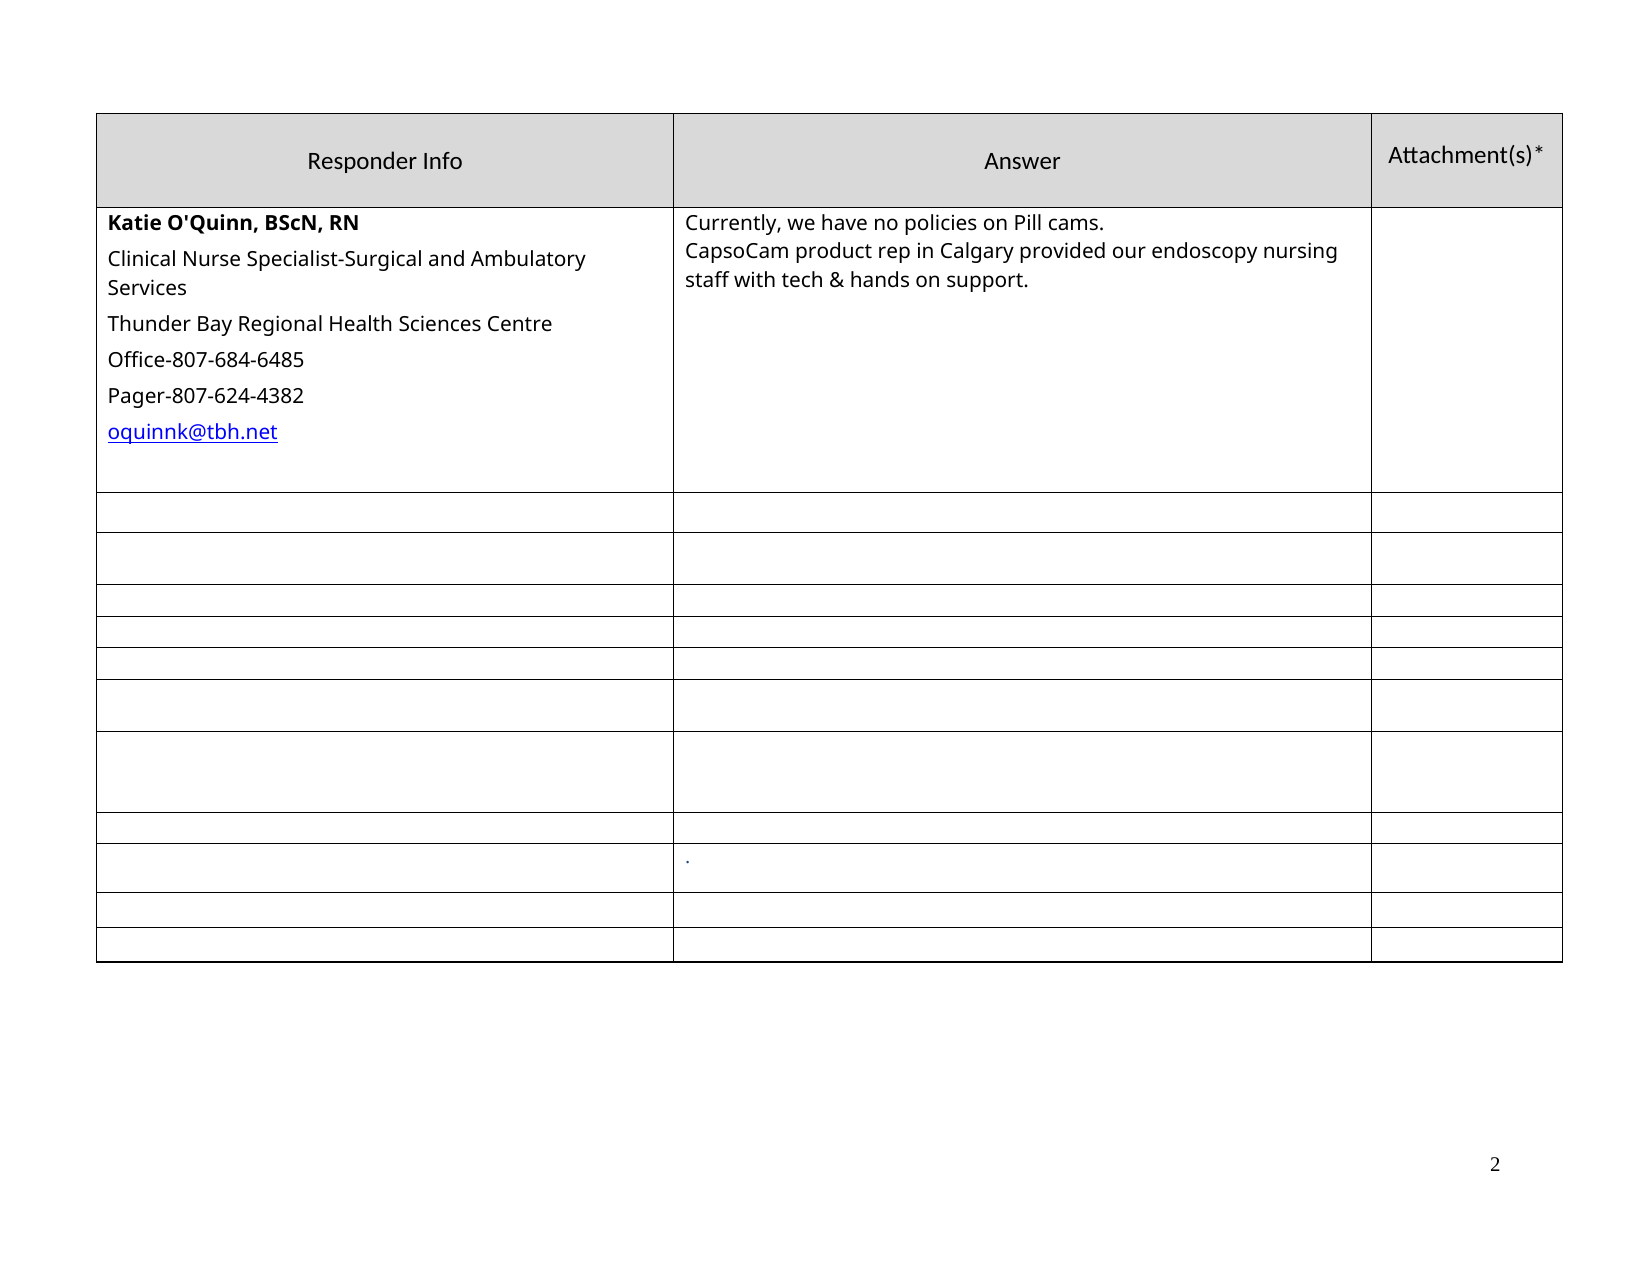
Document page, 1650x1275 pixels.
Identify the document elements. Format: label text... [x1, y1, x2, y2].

table_cell [674, 648, 1371, 679]
table_cell [1372, 617, 1562, 647]
table_header Attachment(s)* [1372, 114, 1562, 207]
table_cell Currently, we have no policies on Pill cams. CapsoCam product rep in Calgary provided our endoscopy nursing staff with tech & hands on support. [674, 208, 1371, 492]
table_cell Katie O'Quinn, BScN, RN Clinical Nurse Specialist-Surgical and Ambulatory Services Thunder Bay Regional Health Sciences Centre Office-807-684-6485 Pager-807-624-4382 oquinnk@tbh.net [97, 208, 673, 492]
table_cell . [674, 844, 1371, 892]
table_cell [1372, 648, 1562, 679]
table_cell [97, 813, 673, 843]
table_cell [1372, 893, 1562, 927]
table_cell [674, 732, 1371, 812]
table_cell [674, 893, 1371, 927]
table_cell [1372, 680, 1562, 731]
table_cell [674, 493, 1371, 532]
table_cell [97, 928, 673, 961]
table_cell [1372, 732, 1562, 812]
table_cell [97, 648, 673, 679]
table_cell [97, 493, 673, 532]
table_cell [97, 680, 673, 731]
table_cell [1372, 533, 1562, 584]
table_cell [97, 585, 673, 616]
table_cell [97, 732, 673, 812]
table_cell [674, 928, 1371, 961]
table_cell [1372, 585, 1562, 616]
table_cell [97, 617, 673, 647]
table_cell [1372, 928, 1562, 961]
table_header Answer [674, 114, 1371, 207]
table_cell [97, 893, 673, 927]
table_cell [674, 813, 1371, 843]
table_cell [674, 680, 1371, 731]
table_cell [1372, 208, 1562, 492]
table_header Responder Info [97, 114, 673, 207]
table_cell [1372, 844, 1562, 892]
table_cell [674, 585, 1371, 616]
table_cell [1372, 493, 1562, 532]
table_cell [674, 617, 1371, 647]
table_cell [97, 533, 673, 584]
table_cell [97, 844, 673, 892]
table_cell [1372, 813, 1562, 843]
table_cell [674, 533, 1371, 584]
